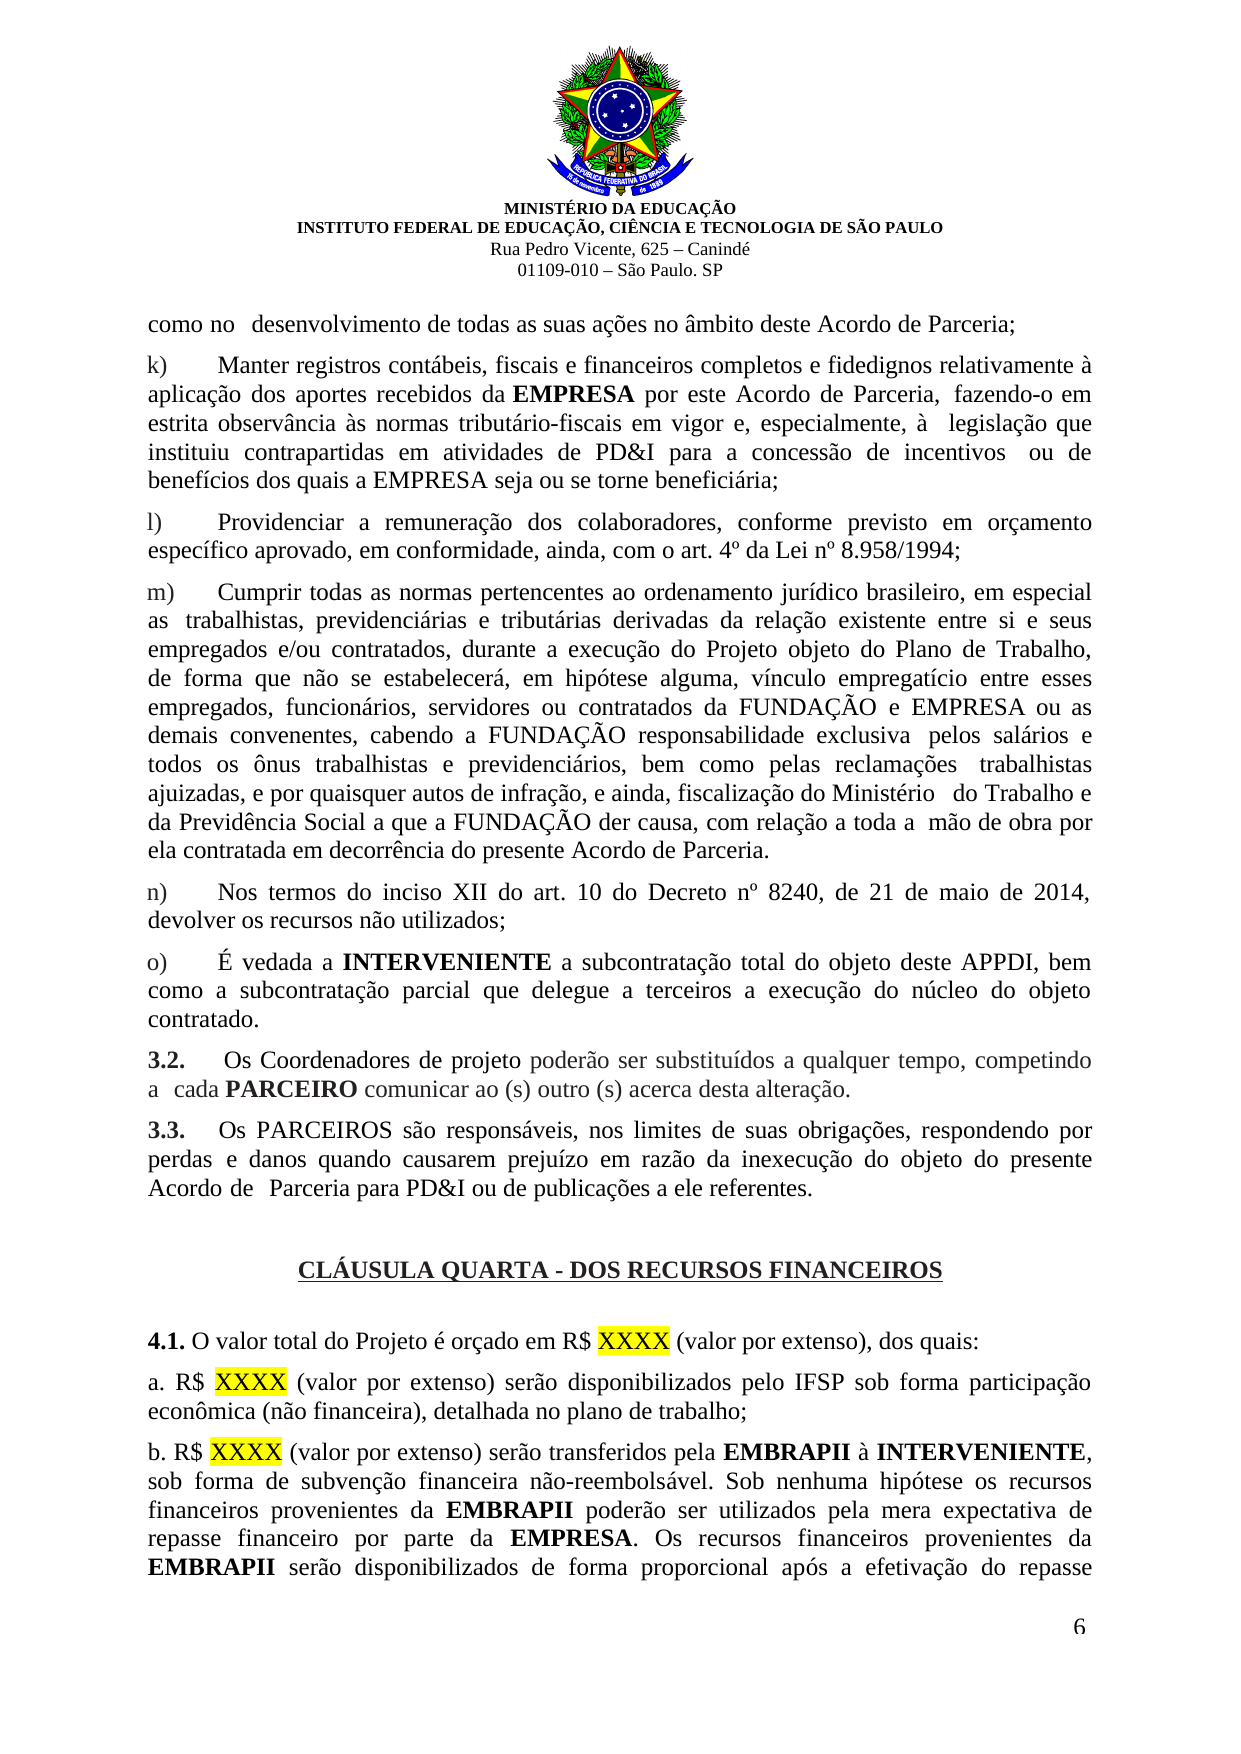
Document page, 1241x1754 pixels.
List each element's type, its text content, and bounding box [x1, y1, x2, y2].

list Manter registros contábeis, fiscais e financeiros completos e fidedignos relativamente à aplicação dos aportes recebidos da EMPRESA por este Acordo de Parceria, fazendo-o em estrita observância às normas tributário-fiscais em vigor e, especialmente, à legislação que instituiu contrapartidas em atividades de PD&I para a concessão de incentivos ou de benefícios dos quais a EMPRESA seja ou se torne beneficiária; [147, 351, 1092, 494]
text 4.1. O valor total do Projeto é orçado em R$ XXXX (valor por extenso), dos quais: [670, 1326, 1084, 1355]
text 4.1. O valor total do Projeto é orçado em R$ XXXX (valor por extenso), dos quais: [148, 1326, 598, 1355]
list Os PARCEIROS são responsáveis, nos limites de suas obrigações, respondendo por perdas e danos quando causarem prejuízo em razão da inexecução do objeto do presente Acordo de Parceria para PD&I ou de publicações a ele referentes. [148, 1116, 1092, 1202]
list É vedada a INTERVENIENTE a subcontratação total do objeto deste APPDI, bem como a subcontratação parcial que delegue a terceiros a execução do núcleo do objeto contratado. [147, 947, 1092, 1033]
list Providenciar a remuneração dos colaboradores, conforme previsto em orçamento específico aprovado, em conformidade, ainda, com o art. 4º da Lei nº 8.958/1994; [147, 507, 1092, 564]
text a. R$ XXXX (valor por extenso) serão disponibilizados pelo IFSP sob forma participação econômica (não financeira), detalhada no plano de trabalho; [148, 1367, 1092, 1425]
picture [546, 43, 695, 199]
list Nos termos do inciso XII do art. 10 do Decreto nº 8240, de 21 de maio de 2014, devolver os recursos não utilizados; [147, 877, 1092, 934]
list Cumprir todas as normas pertencentes ao ordenamento jurídico brasileiro, em especial as trabalhistas, previdenciárias e tributárias derivadas da relação existente entre si e seus empregados e/ou contratados, durante a execução do Projeto objeto do Plano de Trabalho, de forma que não se estabelecerá, em hipótese alguma, vínculo empregatício entre esses empregados, funcionários, servidores ou contratados da FUNDAÇÃO e EMPRESA ou as demais convenentes, cabendo a FUNDAÇÃO responsabilidade exclusiva pelos salários e todos os ônus trabalhistas e previdenciários, bem como pelas reclamações trabalhistas ajuizadas, e por quaisquer autos de infração, e ainda, fiscalização do Ministério do Trabalho e da Previdência Social a que a FUNDAÇÃO der causa, com relação a toda a mão de obra por ela contratada em decorrência do presente Acordo de Parceria. [147, 577, 1092, 864]
list Os Coordenadores de projeto poderão ser substituídos a qualquer tempo, competindo a cada PARCEIRO comunicar ao (s) outro (s) acerca desta alteração. [148, 1046, 1092, 1103]
subtitle CLÁUSULA QUARTA - DOS RECURSOS FINANCEIROS [148, 1256, 1092, 1284]
